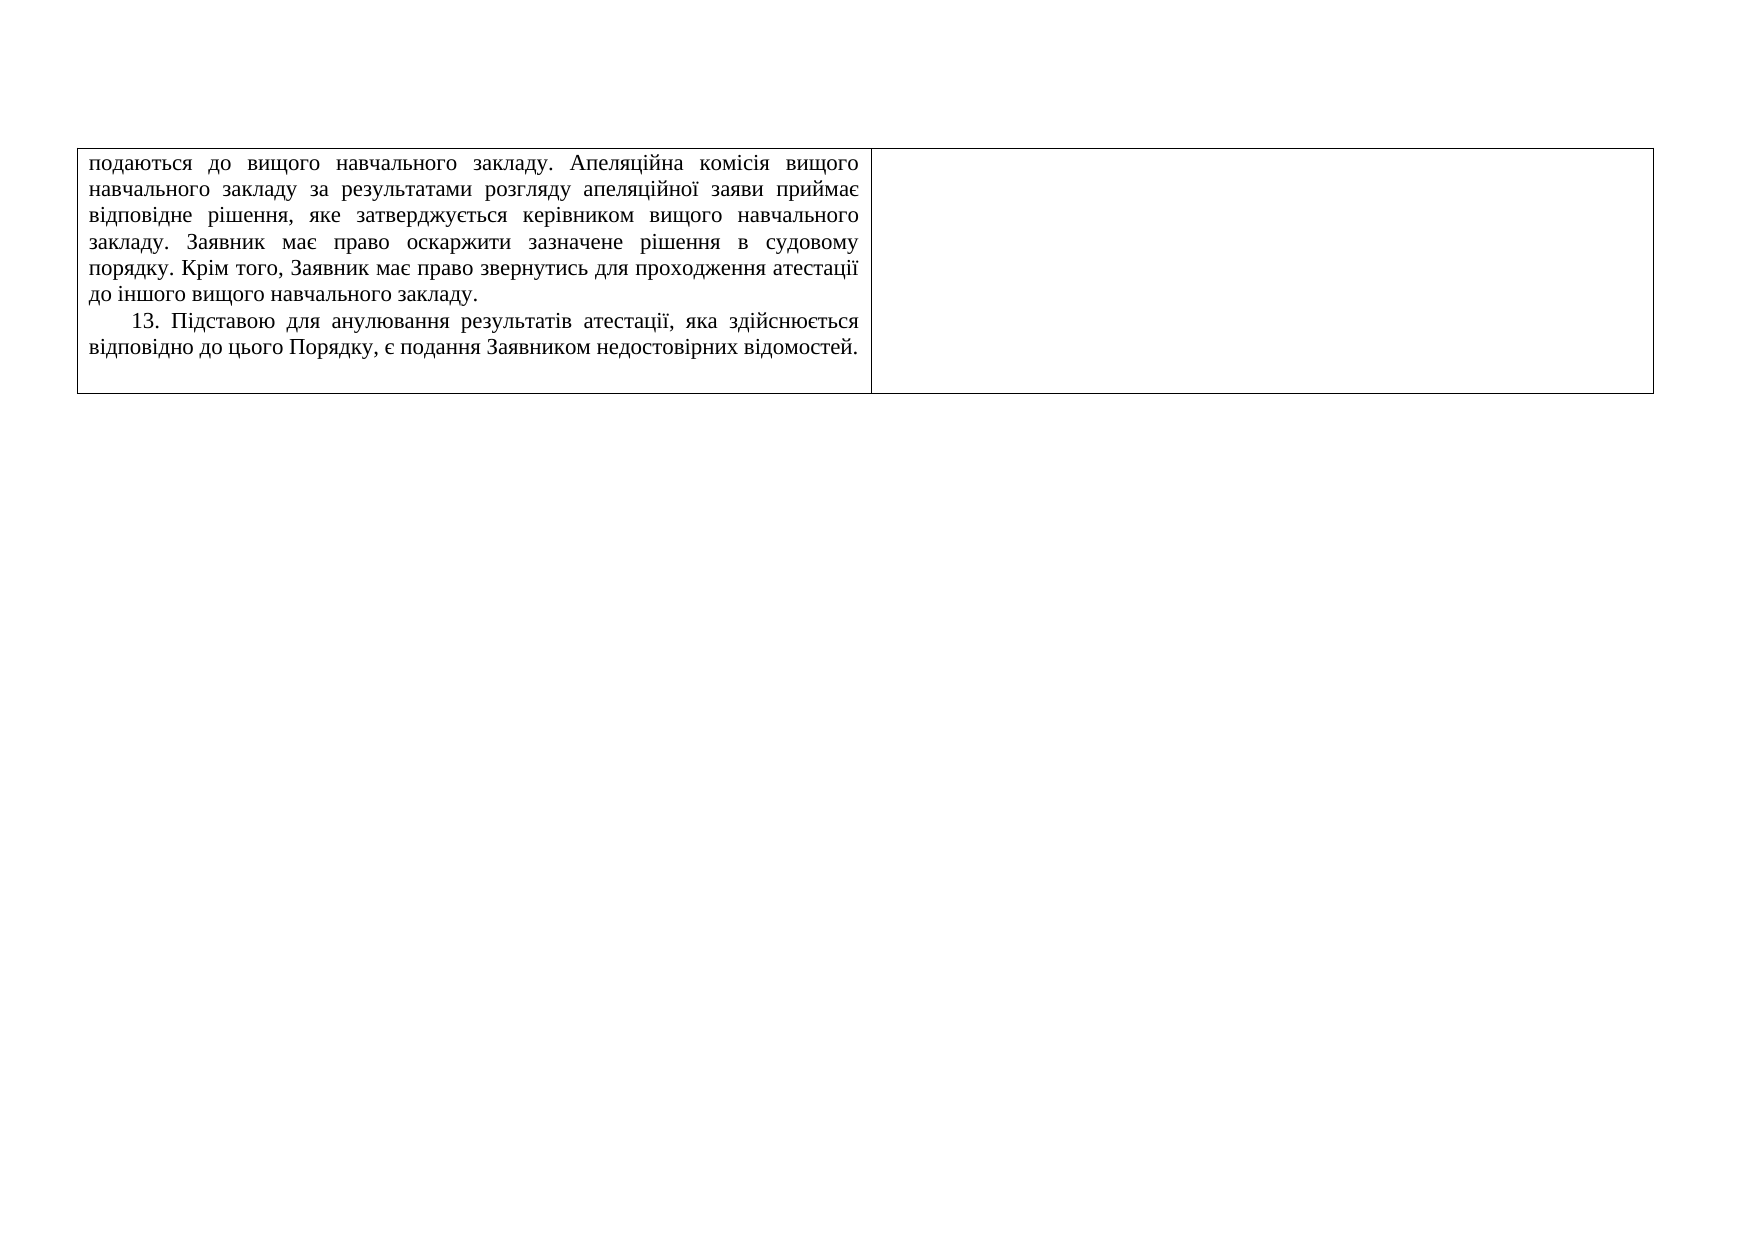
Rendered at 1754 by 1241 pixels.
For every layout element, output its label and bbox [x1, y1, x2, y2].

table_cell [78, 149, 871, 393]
table_cell [872, 149, 1653, 393]
